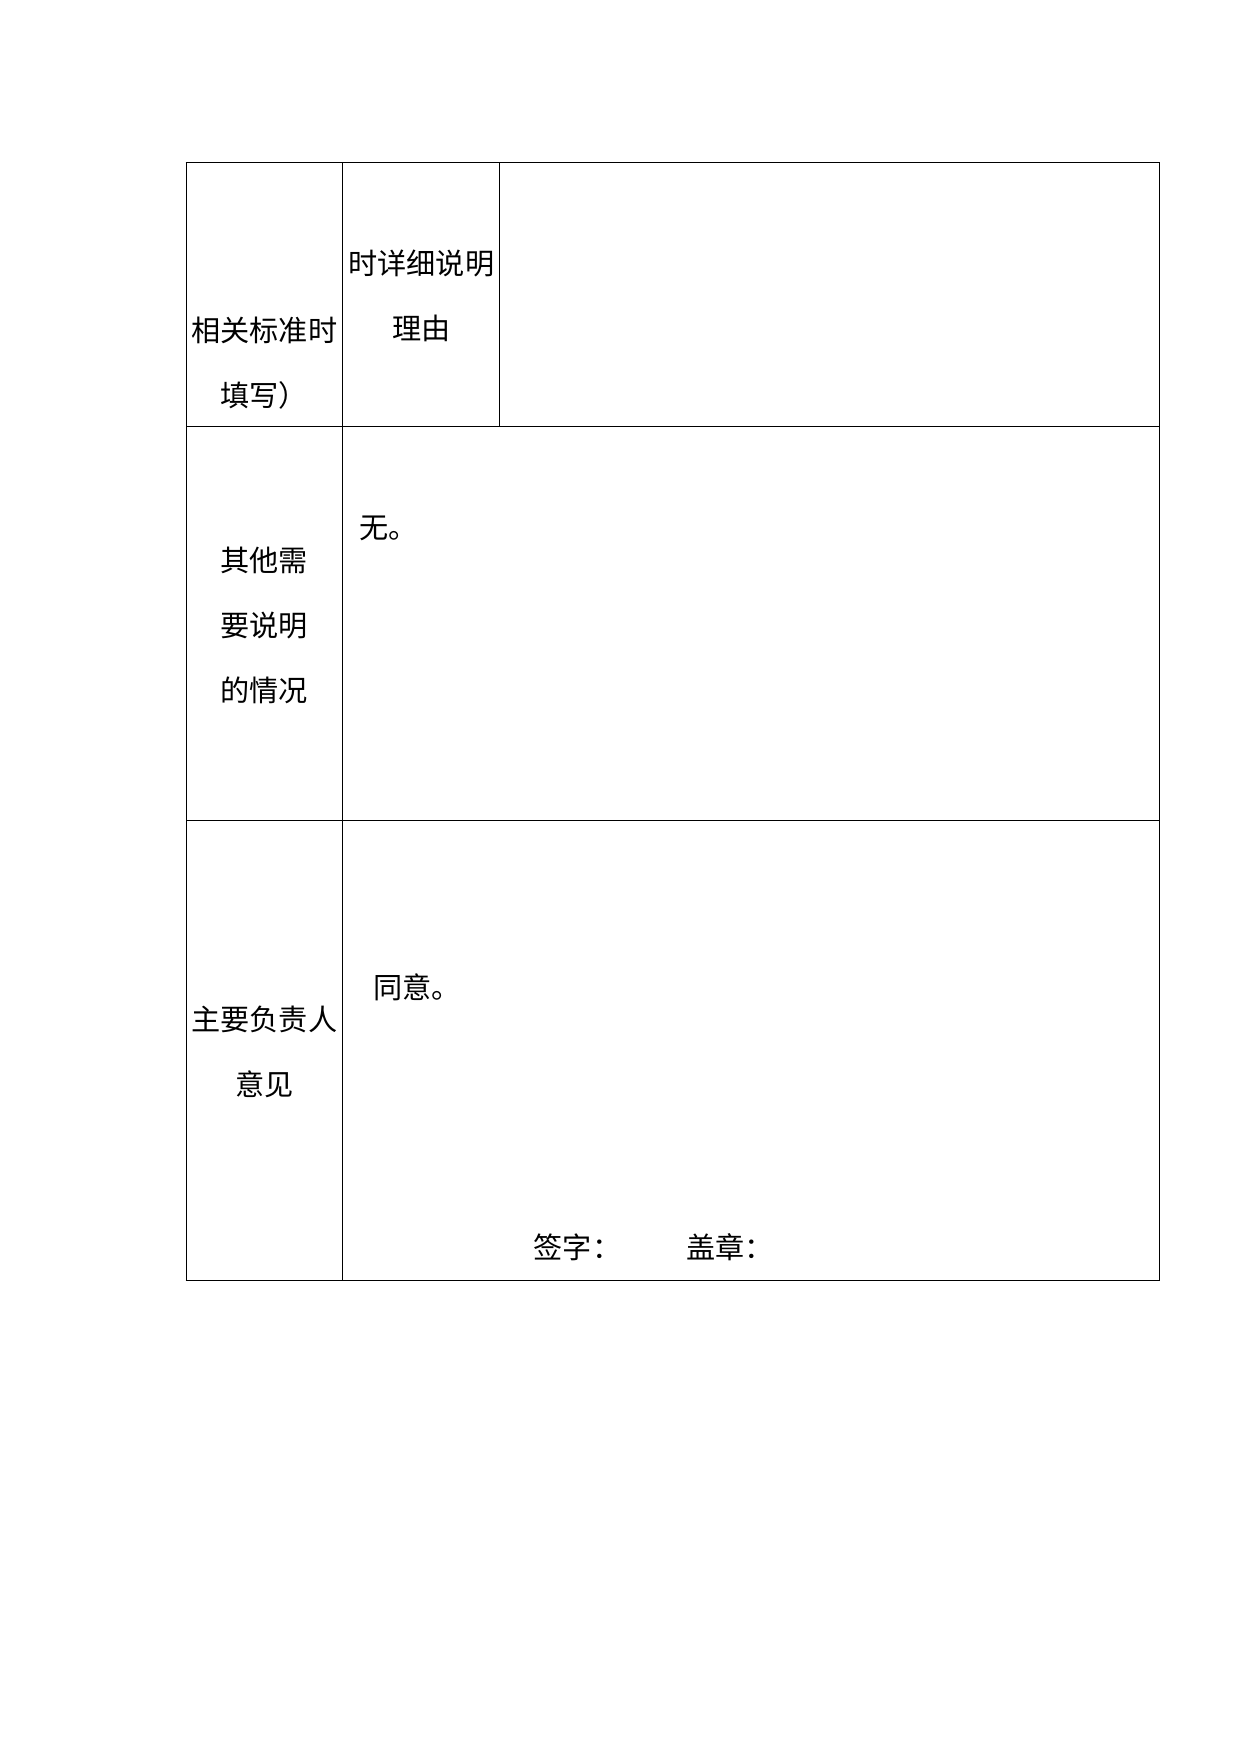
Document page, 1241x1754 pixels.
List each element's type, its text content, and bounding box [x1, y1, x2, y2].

table_cell [500, 163, 1159, 426]
table_cell 同意。 签字： 盖章： [343, 821, 1159, 1279]
table_cell 主要负责人意见 [187, 821, 342, 1279]
table_cell 选择“是”时详细说明理由 [343, 163, 499, 426]
table_cell 无。 [343, 427, 1159, 820]
table_cell 其他需 要说明 的情况 [187, 427, 342, 820]
